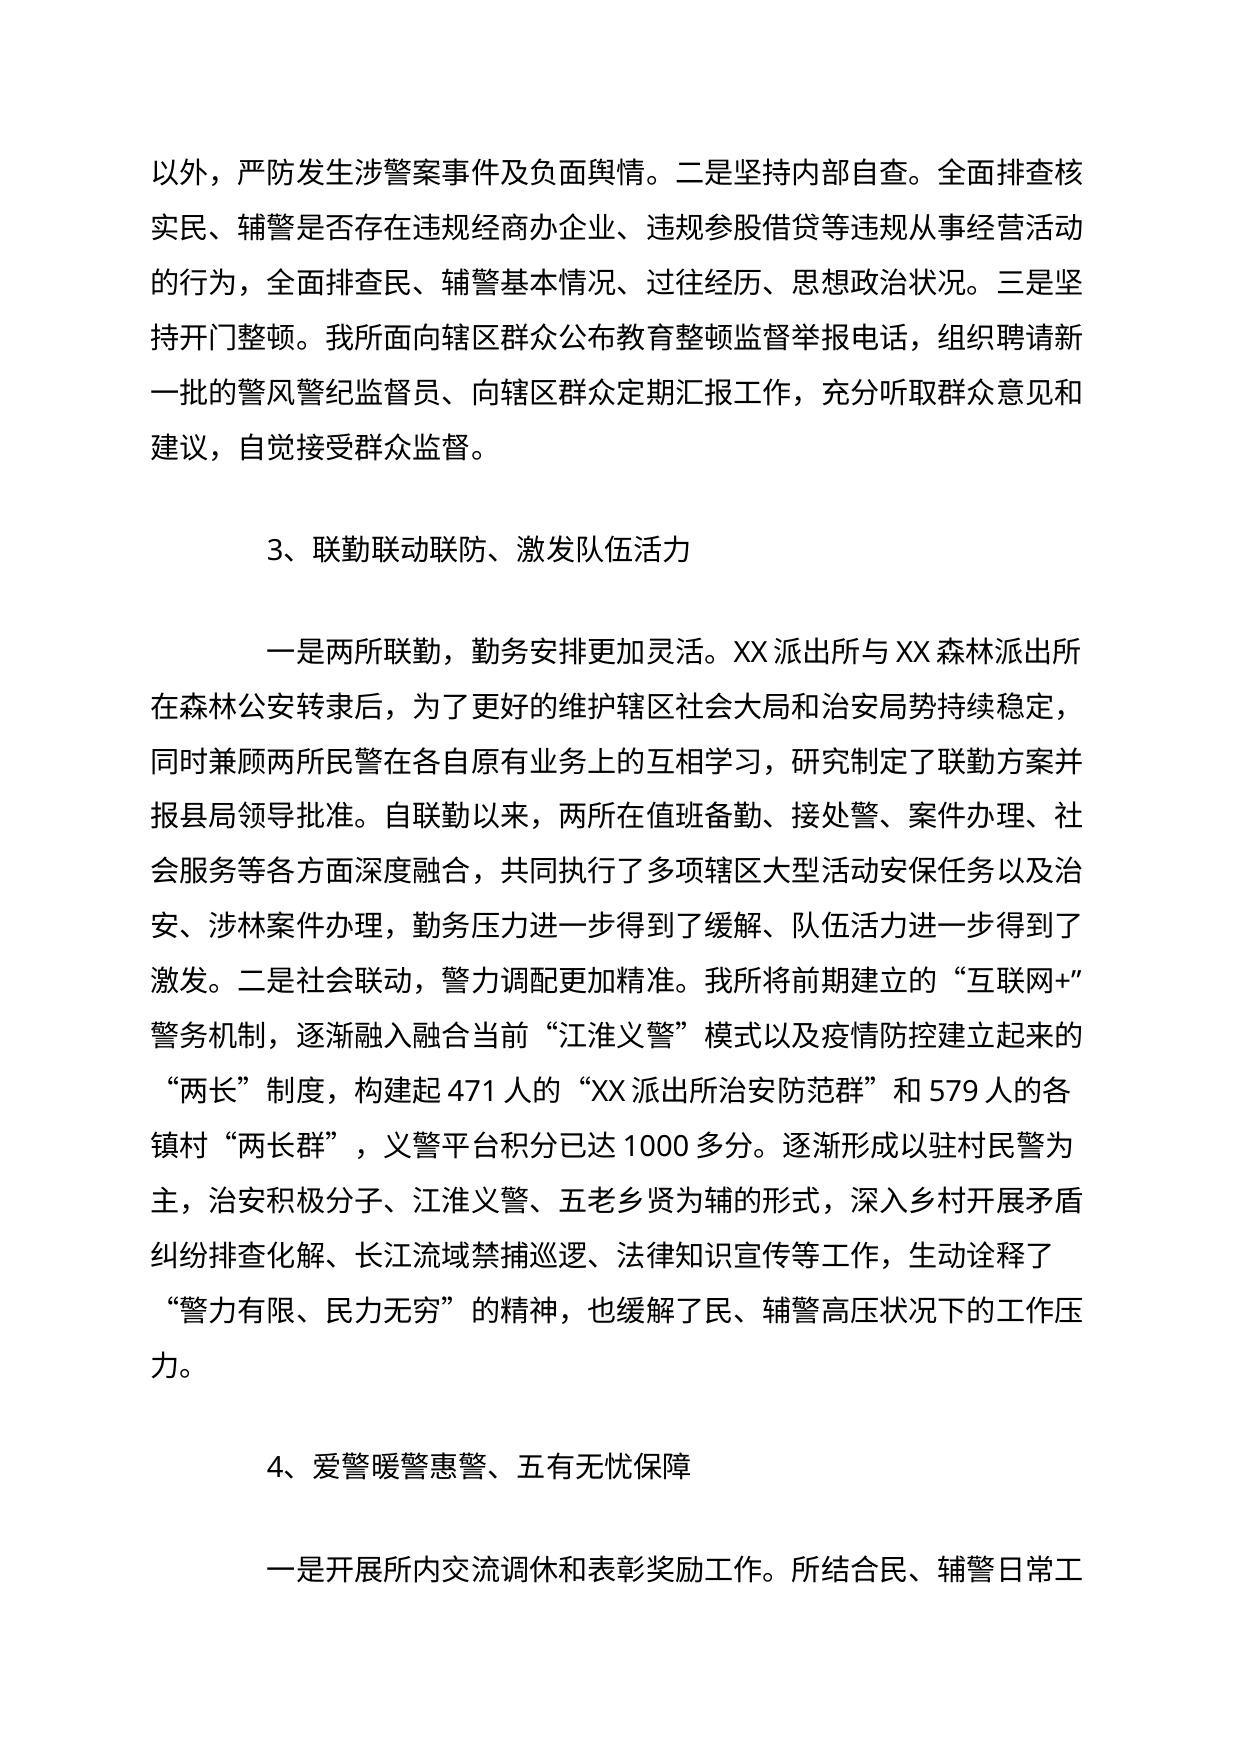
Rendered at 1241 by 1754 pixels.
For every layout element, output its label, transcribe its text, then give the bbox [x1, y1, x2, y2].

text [150, 1546, 1090, 1588]
text 一是两所联勤，勤务安排更加灵活。XX派出所与XX森林派出所在森林公安转隶后，为了更好的维护辖区社会大局和治安局势持续稳定，同时兼顾两所民警在各自原有业务上的互相学习，研究制定了联勤方案并报县局领导批准。自联勤以来，两所在值班备勤、接处警、案件办理、社会服务等各方面深度融合，共同执行了多项辖区大型活动安保任务以及治安、涉林案件办理，勤务压力进一步得到了缓解、队伍活力进一步得到了激发。二是社会联动，警力调配更加精准。我所将前期建立的“互联网+”警务机制，逐渐融入融合当前“江淮义警”模式以及疫情防控建立起来的“两长”制度，构建起471人的“XX派出所治安防范群”和579人的各镇村“两长群”，义警平台积分已达1000多分。逐渐形成以驻村民警为主，治安积极分子、江淮义警、五老乡贤为辅的形式，深入乡村开展矛盾纠纷排查化解、长江流域禁捕巡逻、法律知识宣传等工作，生动诠释了“警力有限、民力无穷”的精神，也缓解了民、辅警高压状况下的工作压力。 [150, 628, 1090, 1384]
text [150, 150, 1090, 467]
text 4、爱警暖警惠警、五有无忧保障 [150, 1444, 1090, 1486]
text 3、联勤联动联防、激发队伍活力 [150, 526, 1090, 569]
